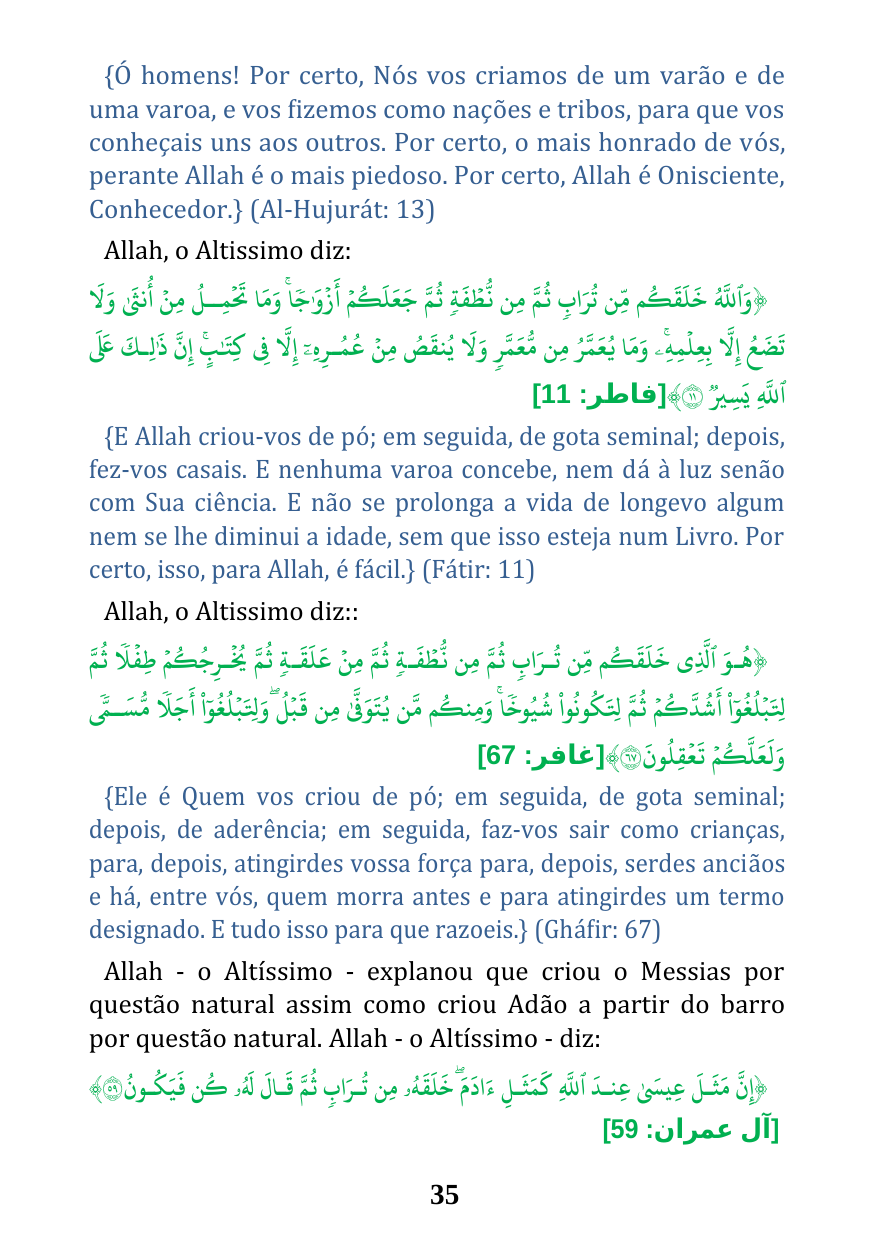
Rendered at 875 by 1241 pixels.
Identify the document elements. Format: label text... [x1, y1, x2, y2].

text ﴿وَٱللَّهُ خَلَقَكُم مِّن تُرَابٖ ثُمَّ مِن نُّطۡفَةٖ ثُمَّ جَعَلَكُمۡ أَزۡوَٰجٗاۚ وَمَا تَحۡمِلُ مِنۡ أُنثَىٰ وَلَا تَضَعُ إِلَّا بِعِلۡمِهِۦۚ وَمَا يُعَمَّرُ مِن مُّعَمَّرٖ وَلَا يُنقَصُ مِنۡ عُمُرِهِۦٓ إِلَّا فِي كِتَٰبٍۚ إِنَّ ذَٰلِكَ عَلَى ٱللَّهِ يَسِيرٞ ١١﴾[فاطر: 11] [89, 372, 682, 419]
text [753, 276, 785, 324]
text Allah, o Altissimo diz:: [89, 594, 785, 626]
text Allah, o Altissimo diz: [89, 234, 785, 266]
text Allah - o Altíssimo - explanou que criou o Messias por questão natural assim como criou Adão a partir do barro por questão natural. Allah - o Altíssimo - diz: [89, 955, 785, 1053]
text ﴿إِنَّ مَثَلَ عِيسَىٰ عِندَ ٱللَّهِ كَمَثَلِ ءَادَمَۖ خَلَقَهُۥ مِن تُرَابٖ ثُمَّ قَالَ لَهُۥ كُن فَيَكُونُ٥٩﴾ [آل عمران: 59] [89, 1063, 785, 1153]
text {Ele é Quem vos criou de pó; em seguida, de gota seminal; depois, de aderência; em seguida, faz-vos sair como crianças, para, depois, atingirdes vossa força para, depois, serdes anciãos e há, entre vós, quem morra antes e para atingirdes um termo designado. E tudo isso para que razoeis.} (Gháfir: 67) [89, 780, 785, 945]
text ﴿هُوَ ٱلَّذِي خَلَقَكُم مِّن تُرَابٖ ثُمَّ مِن نُّطۡفَةٖ ثُمَّ مِنۡ عَلَقَةٖ ثُمَّ يُخۡرِجُكُمۡ طِفۡلٗا ثُمَّ لِتَبۡلُغُوٓاْ أَشُدَّكُمۡ ثُمَّ لِتَكُونُواْ شُيُوخٗاۚ وَمِنكُم مَّن يُتَوَفَّىٰ مِن قَبۡلُۖ وَلِتَبۡلُغُوٓاْ أَجَلٗا مُّسَمّٗى وَلَعَلَّكُمۡ تَعۡقِلُونَ٦٧﴾[غافر: 67] [89, 732, 620, 780]
text {E Allah criou-vos de pó; em seguida, de gota seminal; depois, fez-vos casais. E nenhuma varoa concebe, nem dá à luz senão com Sua ciência. E não se prolonga a vida de longevo algum nem se lhe diminui a idade, sem que isso esteja num Livro. Por certo, isso, para Allah, é fácil.} (Fátir: 11) [89, 419, 785, 584]
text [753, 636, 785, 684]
text {Ó homens! Por certo, Nós vos criamos de um varão e de uma varoa, e vos fizemos como nações e tribos, para que vos conheçais uns aos outros. Por certo, o mais honrado de vós, perante Allah é o mais piedoso. Por certo, Allah é Onisciente, Conhecedor.} (Al-Hujurát: 13) [89, 59, 785, 224]
